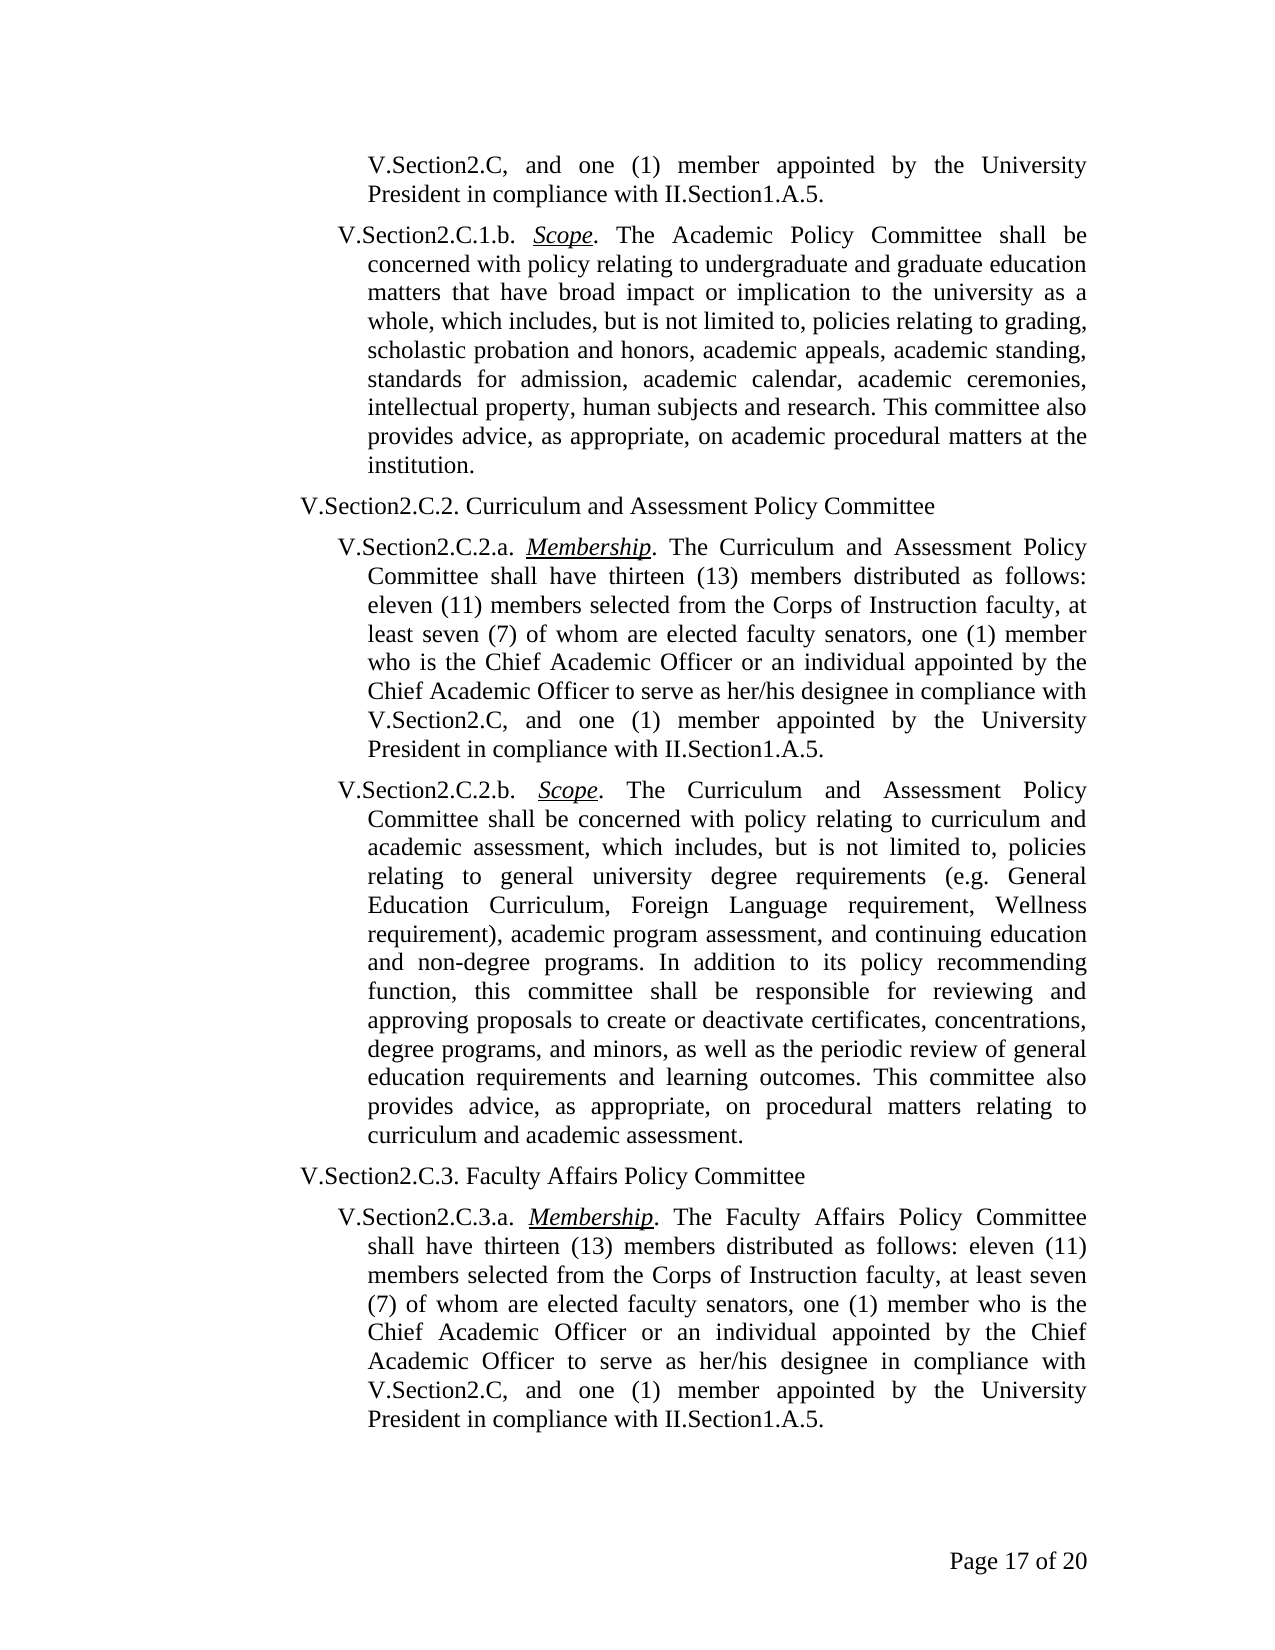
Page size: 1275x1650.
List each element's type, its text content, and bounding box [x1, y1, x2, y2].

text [337, 150, 1087, 207]
text V.Section2.C.2.a. Membership. The Curriculum and Assessment Policy Committee shall have thirteen (13) members distributed as follows: eleven (11) members selected from the Corps of Instruction faculty, at least seven (7) of whom are elected faculty senators, one (1) member who is the Chief Academic Officer or an individual appointed by the Chief Academic Officer to serve as her/his designee in compliance with V.Section2.C, and one (1) member appointed by the University President in compliance with II.Section1.A.5. [337, 532, 1087, 762]
text V.Section2.C.3. Faculty Affairs Policy Committee [300, 1161, 1087, 1190]
text V.Section2.C.3.a. Membership. The Faculty Affairs Policy Committee shall have thirteen (13) members distributed as follows: eleven (11) members selected from the Corps of Instruction faculty, at least seven (7) of whom are elected faculty senators, one (1) member who is the Chief Academic Officer or an individual appointed by the Chief Academic Officer to serve as her/his designee in compliance with V.Section2.C, and one (1) member appointed by the University President in compliance with II.Section1.A.5. [337, 1202, 1087, 1432]
text V.Section2.C.1.b. Scope. The Academic Policy Committee shall be concerned with policy relating to undergraduate and graduate education matters that have broad impact or implication to the university as a whole, which includes, but is not limited to, policies relating to grading, scholastic probation and honors, academic appeals, academic standing, standards for admission, academic calendar, academic ceremonies, intellectual property, human subjects and research. This committee also provides advice, as appropriate, on academic procedural matters at the institution. [337, 220, 1087, 479]
text V.Section2.C.2. Curriculum and Assessment Policy Committee [300, 491, 1087, 520]
text V.Section2.C.2.b. Scope. The Curriculum and Assessment Policy Committee shall be concerned with policy relating to curriculum and academic assessment, which includes, but is not limited to, policies relating to general university degree requirements (e.g. General Education Curriculum, Foreign Language requirement, Wellness requirement), academic program assessment, and continuing education and non-degree programs. In addition to its policy recommending function, this committee shall be responsible for reviewing and approving proposals to create or deactivate certificates, concentrations, degree programs, and minors, as well as the periodic review of general education requirements and learning outcomes. This committee also provides advice, as appropriate, on procedural matters relating to curriculum and academic assessment. [337, 775, 1087, 1149]
